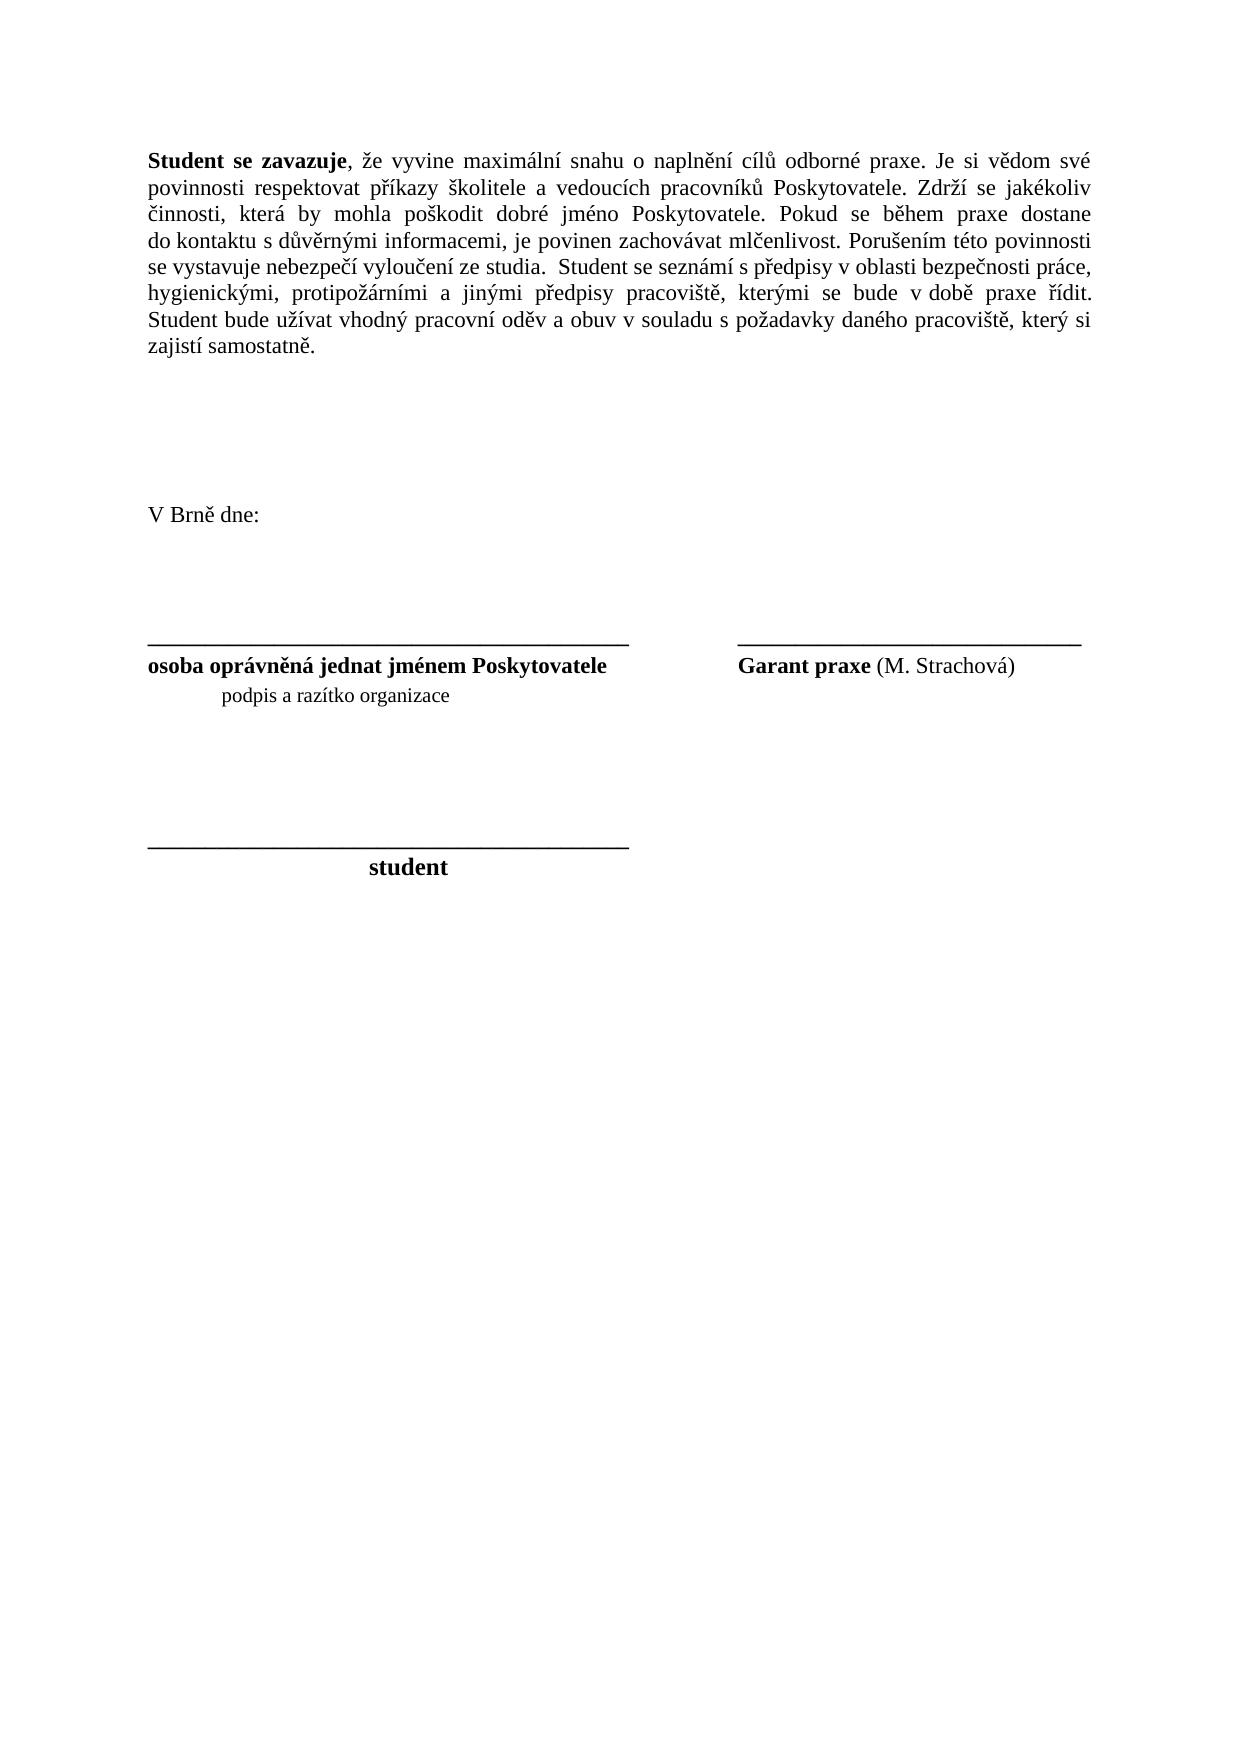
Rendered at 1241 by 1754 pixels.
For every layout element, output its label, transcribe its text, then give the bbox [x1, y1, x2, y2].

text student [295, 852, 1093, 881]
text osoba oprávněná jednat jménem Poskytovatele Garant praxe (M. Strachová) [148, 652, 1093, 679]
text __________________________________________ [148, 825, 1093, 852]
text __________________________________________ ______________________________ [148, 622, 1093, 648]
text V Brně dne: [148, 501, 1093, 528]
text Student se zavazuje, že vyvine maximální snahu o naplnění cílů odborné praxe. Je si vědom své povinnosti respektovat příkazy školitele a vedoucích pracovníků Poskytovatele. Zdrží se jakékoliv činnosti, která by mohla poškodit dobré jméno Poskytovatele. Pokud se během praxe dostane do kontaktu s důvěrnými informacemi, je povinen zachovávat mlčenlivost. Porušením této povinnosti se vystavuje nebezpečí vyloučení ze studia. Student se seznámí s předpisy v oblasti bezpečnosti práce, hygienickými, protipožárními a jinými předpisy pracoviště, kterými se bude v době praxe řídit. Student bude užívat vhodný pracovní oděv a obuv v souladu s požadavky daného pracoviště, který si zajistí samostatně. [148, 148, 1093, 358]
text podpis a razítko organizace [148, 682, 1093, 707]
